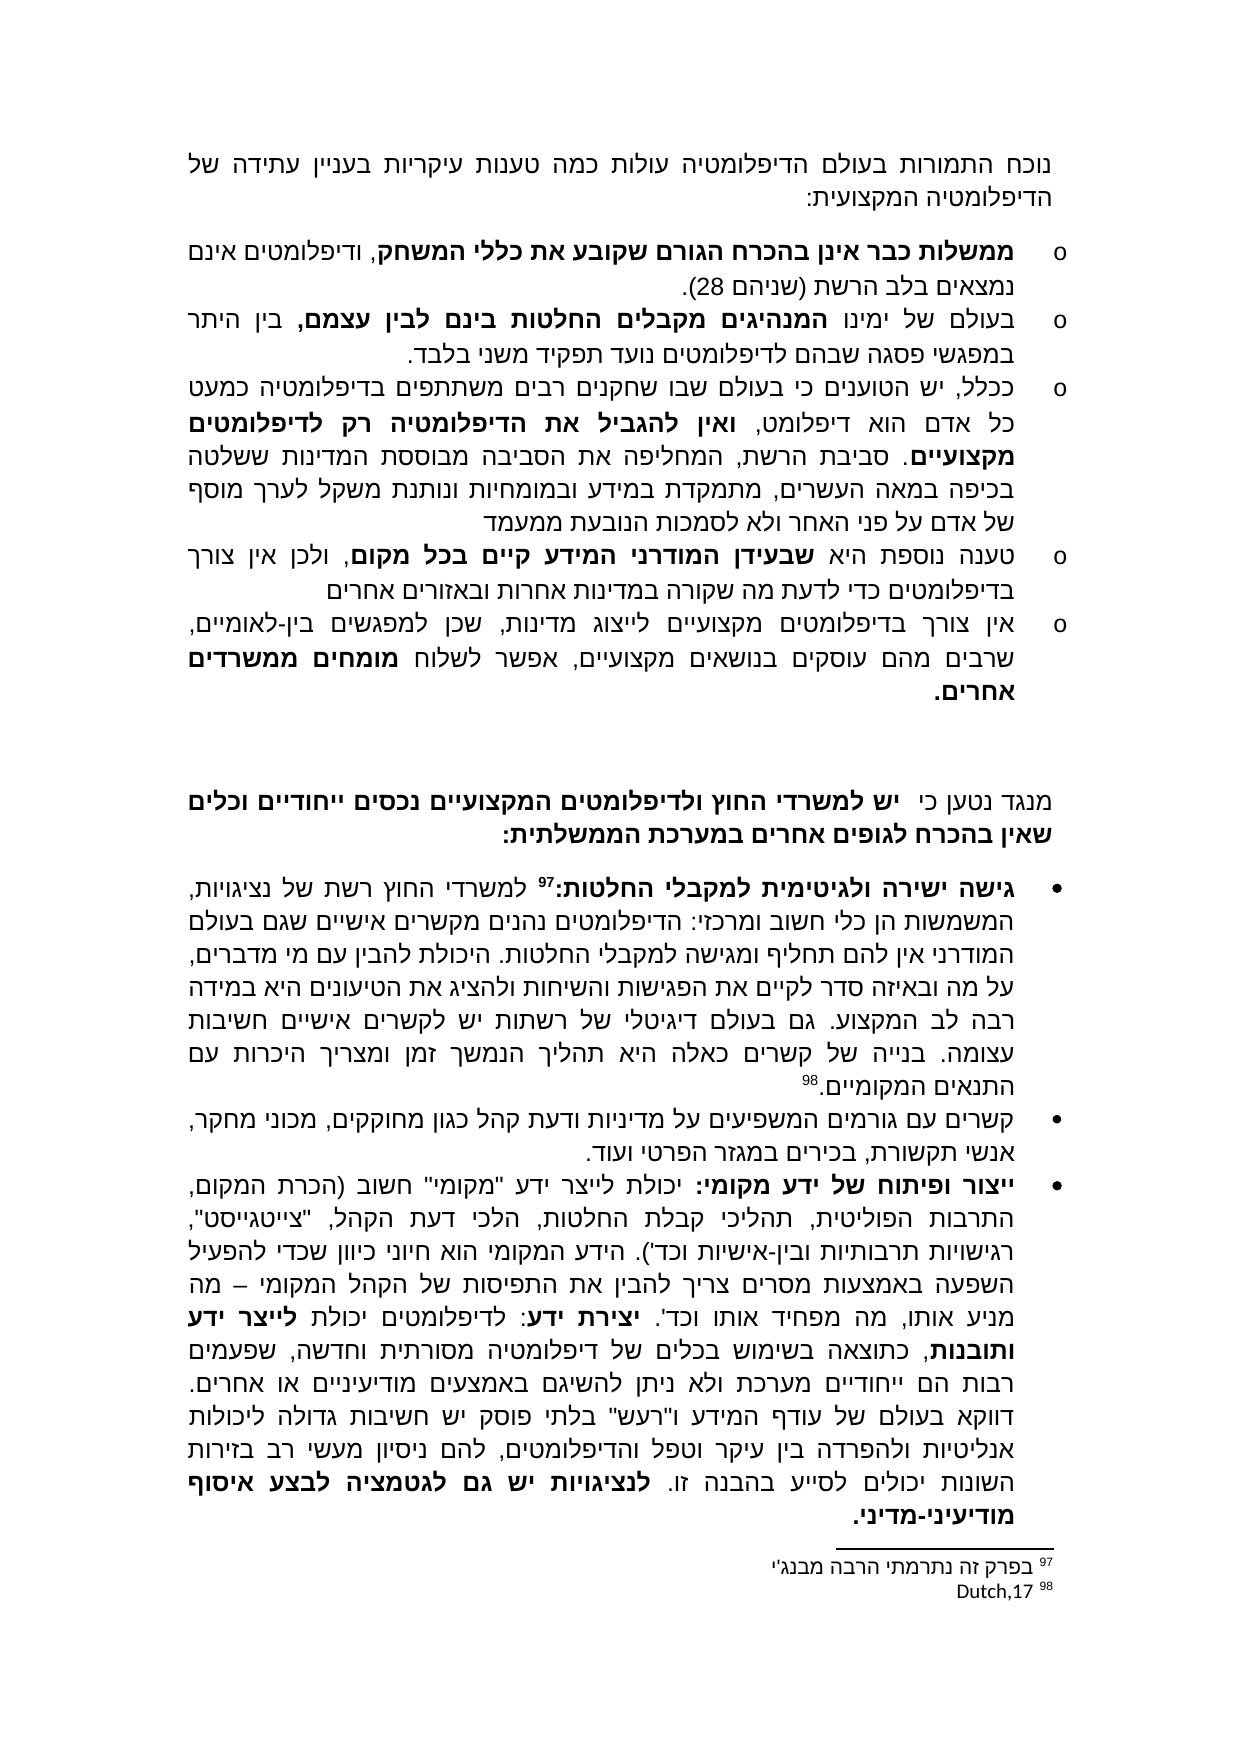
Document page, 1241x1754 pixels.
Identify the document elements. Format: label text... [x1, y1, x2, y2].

list קשרים עם גורמים המשפיעים על מדיניות ודעת קהל כגון מחוקקים, מכוני מחקר, אנשי תקשורת, בכירים במגזר הפרטי ועוד. [187, 1105, 1053, 1167]
list ככלל, יש הטוענים כי בעולם שבו שחקנים רבים משתתפים בדיפלומטיה כמעט כל אדם הוא דיפלומט, ואין להגביל את הדיפלומטיה רק לדיפלומטים מקצועיים. סביבת הרשת, המחליפה את הסביבה מבוססת המדינות ששלטה בכיפה במאה העשרים, מתמקדת במידע ובמומחיות ונותנת משקל לערך מוסף של אדם על פני האחר ולא לסמכות הנובעת ממעמד [187, 373, 1053, 536]
list אין צורך בדיפלומטים מקצועיים לייצוג מדינות, שכן למפגשים בין-לאומיים, שרבים מהם עוסקים בנושאים מקצועיים, אפשר לשלוח מומחים ממשרדים אחרים. [187, 609, 1053, 706]
list ייצור ופיתוח של ידע מקומי: יכולת לייצר ידע "מקומי" חשוב (הכרת המקום, התרבות הפוליטית, תהליכי קבלת החלטות, הלכי דעת הקהל, "צייטגייסט", רגישויות תרבותיות ובין-אישיות וכד'). הידע המקומי הוא חיוני כיוון שכדי להפעיל השפעה באמצעות מסרים צריך להבין את התפיסות של הקהל המקומי – מה מניע אותו, מה מפחיד אותו וכד'. יצירת ידע: לדיפלומטים יכולת לייצר ידע ותובנות, כתוצאה בשימוש בכלים של דיפלומטיה מסורתית וחדשה, שפעמים רבות הם ייחודיים מערכת ולא ניתן להשיגם באמצעים מודיעיניים או אחרים. דווקא בעולם של עודף המידע ו"רעש" בלתי פוסק יש חשיבות גדולה ליכולות אנליטיות ולהפרדה בין עיקר וטפל והדיפלומטים, להם ניסיון מעשי רב בזירות השונות יכולים לסייע בהבנה זו. לנציגויות יש גם לגטמציה לבצע איסוף מודיעיני-מדיני. [187, 1171, 1053, 1530]
list ממשלות כבר אינן בהכרח הגורם שקובע את כללי המשחק, ודיפלומטים אינם נמצאים בלב הרשת (שניהם 28). [187, 237, 1053, 301]
list גישה ישירה ולגיטימית למקבלי החלטות: למשרדי החוץ רשת של נציגויות, המשמשות הן כלי חשוב ומרכזי: הדיפלומטים נהנים מקשרים אישיים שגם בעולם המודרני אין להם תחליף ומגישה למקבלי החלטות. היכולת להבין עם מי מדברים, על מה ובאיזה סדר לקיים את הפגישות והשיחות ולהציג את הטיעונים היא במידה רבה לב המקצוע. גם בעולם דיגיטלי של רשתות יש לקשרים אישיים חשיבות עצומה. בנייה של קשרים כאלה היא תהליך הנמשך זמן ומצריך היכרות עם התנאים המקומיים. [187, 874, 1053, 1101]
list בעולם של ימינו המנהיגים מקבלים החלטות בינם לבין עצמם, בין היתר במפגשי פסגה שבהם לדיפלומטים נועד תפקיד משני בלבד. [187, 305, 1053, 369]
text מנגד נטען כי יש למשרדי החוץ ולדיפלומטים המקצועיים נכסים ייחודיים וכלים שאין בהכרח לגופים אחרים במערכת הממשלתית: [187, 787, 1053, 848]
list טענה נוספת היא שבעידן המודרני המידע קיים בכל מקום, ולכן אין צורך בדיפלומטים כדי לדעת מה שקורה במדינות אחרות ובאזורים אחרים [187, 541, 1053, 604]
text נוכח התמורות בעולם הדיפלומטיה עולות כמה טענות עיקריות בעניין עתידה של הדיפלומטיה המקצועית: [187, 150, 1053, 212]
